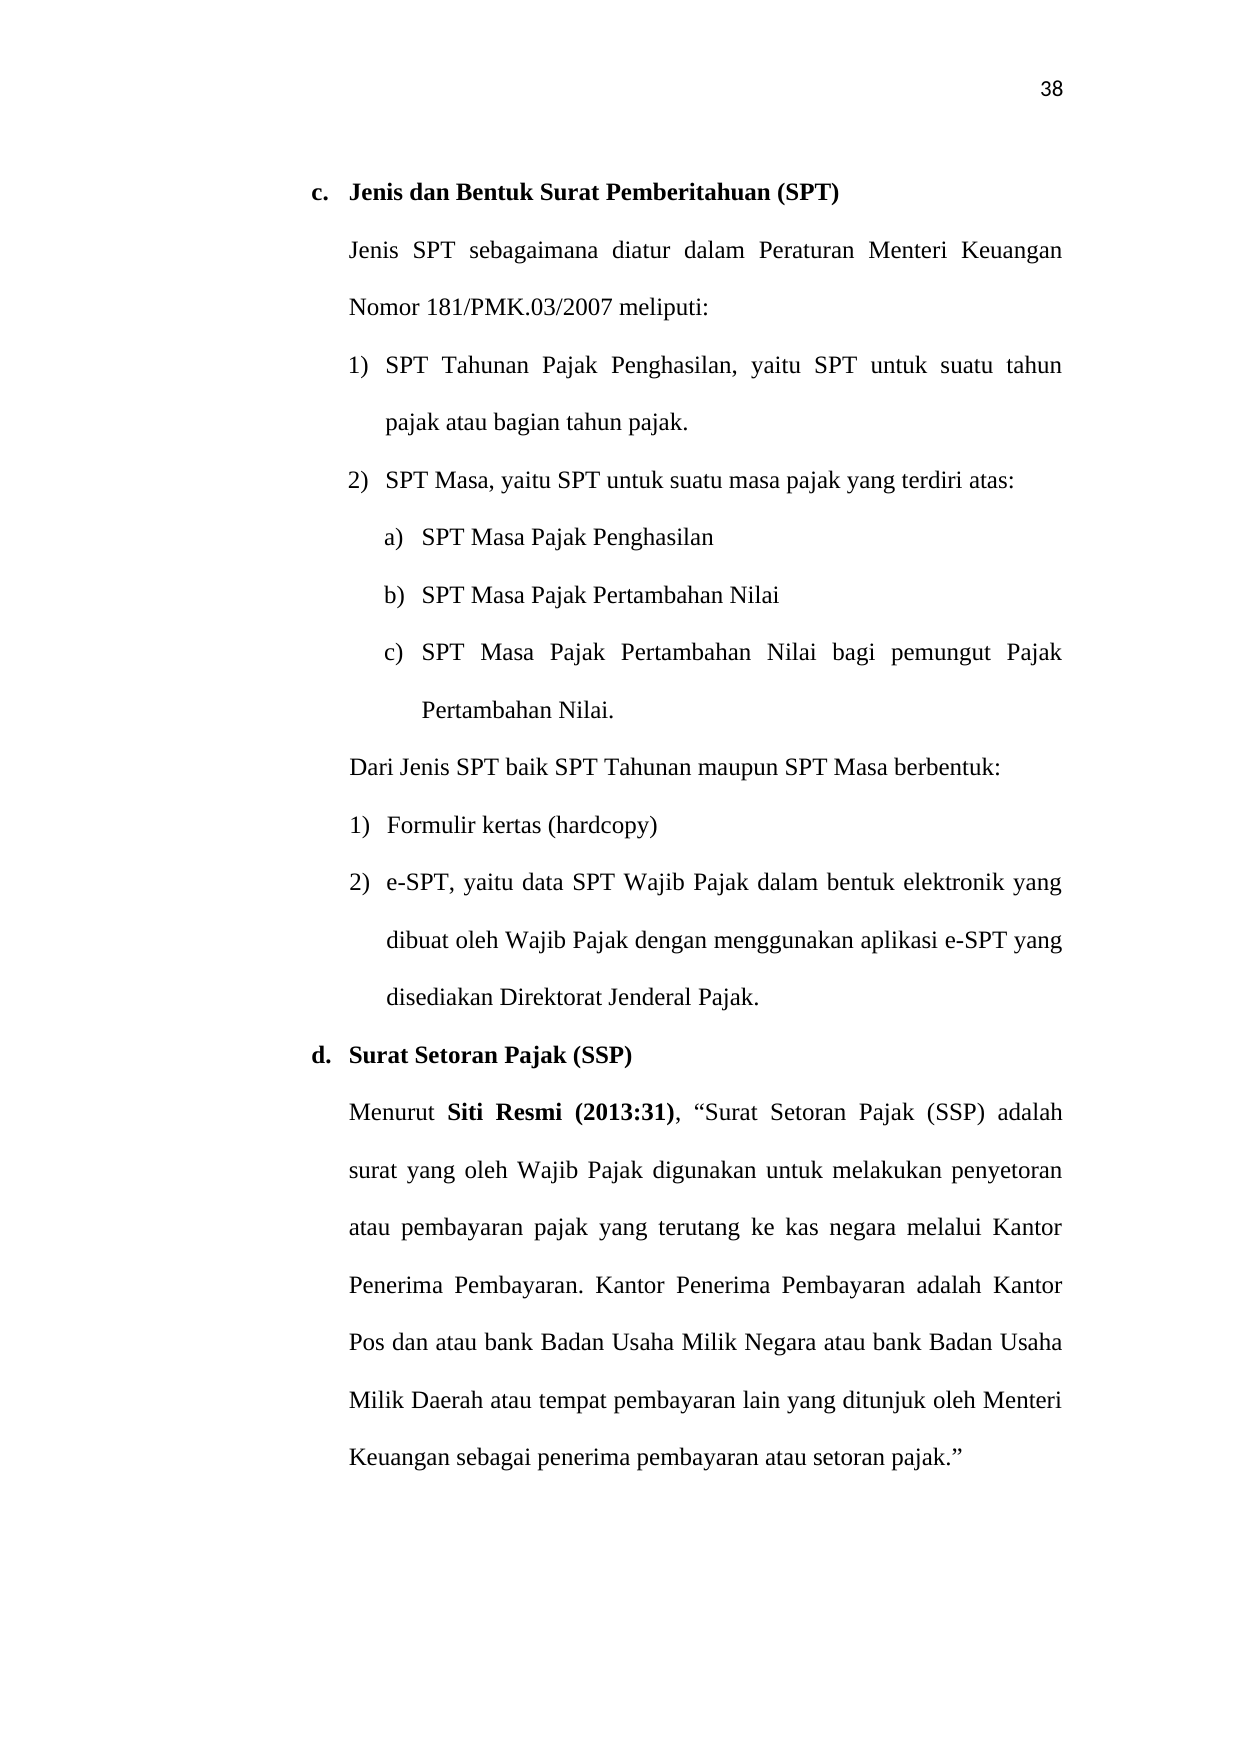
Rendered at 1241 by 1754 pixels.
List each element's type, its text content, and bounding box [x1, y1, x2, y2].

list SPT Masa Pajak Pertambahan Nilai [384, 580, 1063, 608]
list Formulir kertas (hardcopy) [349, 810, 1063, 838]
list SPT Masa Pajak Pertambahan Nilai bagi pemungut Pajak Pertambahan Nilai. [384, 637, 1063, 723]
list SPT Tahunan Pajak Penghasilan, yaitu SPT untuk suatu tahun pajak atau bagian tahun pajak. [348, 350, 1063, 436]
list Jenis SPT sebagaimana diatur dalam Peraturan Menteri Keuangan Nomor 181/PMK.03/2007 meliputi: [349, 235, 1063, 321]
list SPT Masa Pajak Penghasilan [384, 522, 1063, 551]
list Menurut Siti Resmi (2013:31), “Surat Setoran Pajak (SSP) adalah surat yang oleh Wajib Pajak digunakan untuk melakukan penyetoran atau pembayaran pajak yang terutang ke kas negara melalui Kantor Penerima Pembayaran. Kantor Penerima Pembayaran adalah Kantor Pos dan atau bank Badan Usaha Milik Negara atau bank Badan Usaha Milik Daerah atau tempat pembayaran lain yang ditunjuk oleh Menteri Keuangan sebagai penerima pembayaran atau setoran pajak.” [348, 1097, 1063, 1471]
list SPT Masa, yaitu SPT untuk suatu masa pajak yang terdiri atas: [348, 465, 1063, 493]
list e-SPT, yaitu data SPT Wajib Pajak dalam bentuk elektronik yang dibuat oleh Wajib Pajak dengan menggunakan aplikasi e-SPT yang disediakan Direktorat Jenderal Pajak. [349, 867, 1063, 1011]
list Dari Jenis SPT baik SPT Tahunan maupun SPT Masa berbentuk: [349, 752, 1063, 781]
list Jenis dan Bentuk Surat Pemberitahuan (SPT) [311, 177, 1063, 206]
list Surat Setoran Pajak (SSP) [311, 1040, 1063, 1068]
